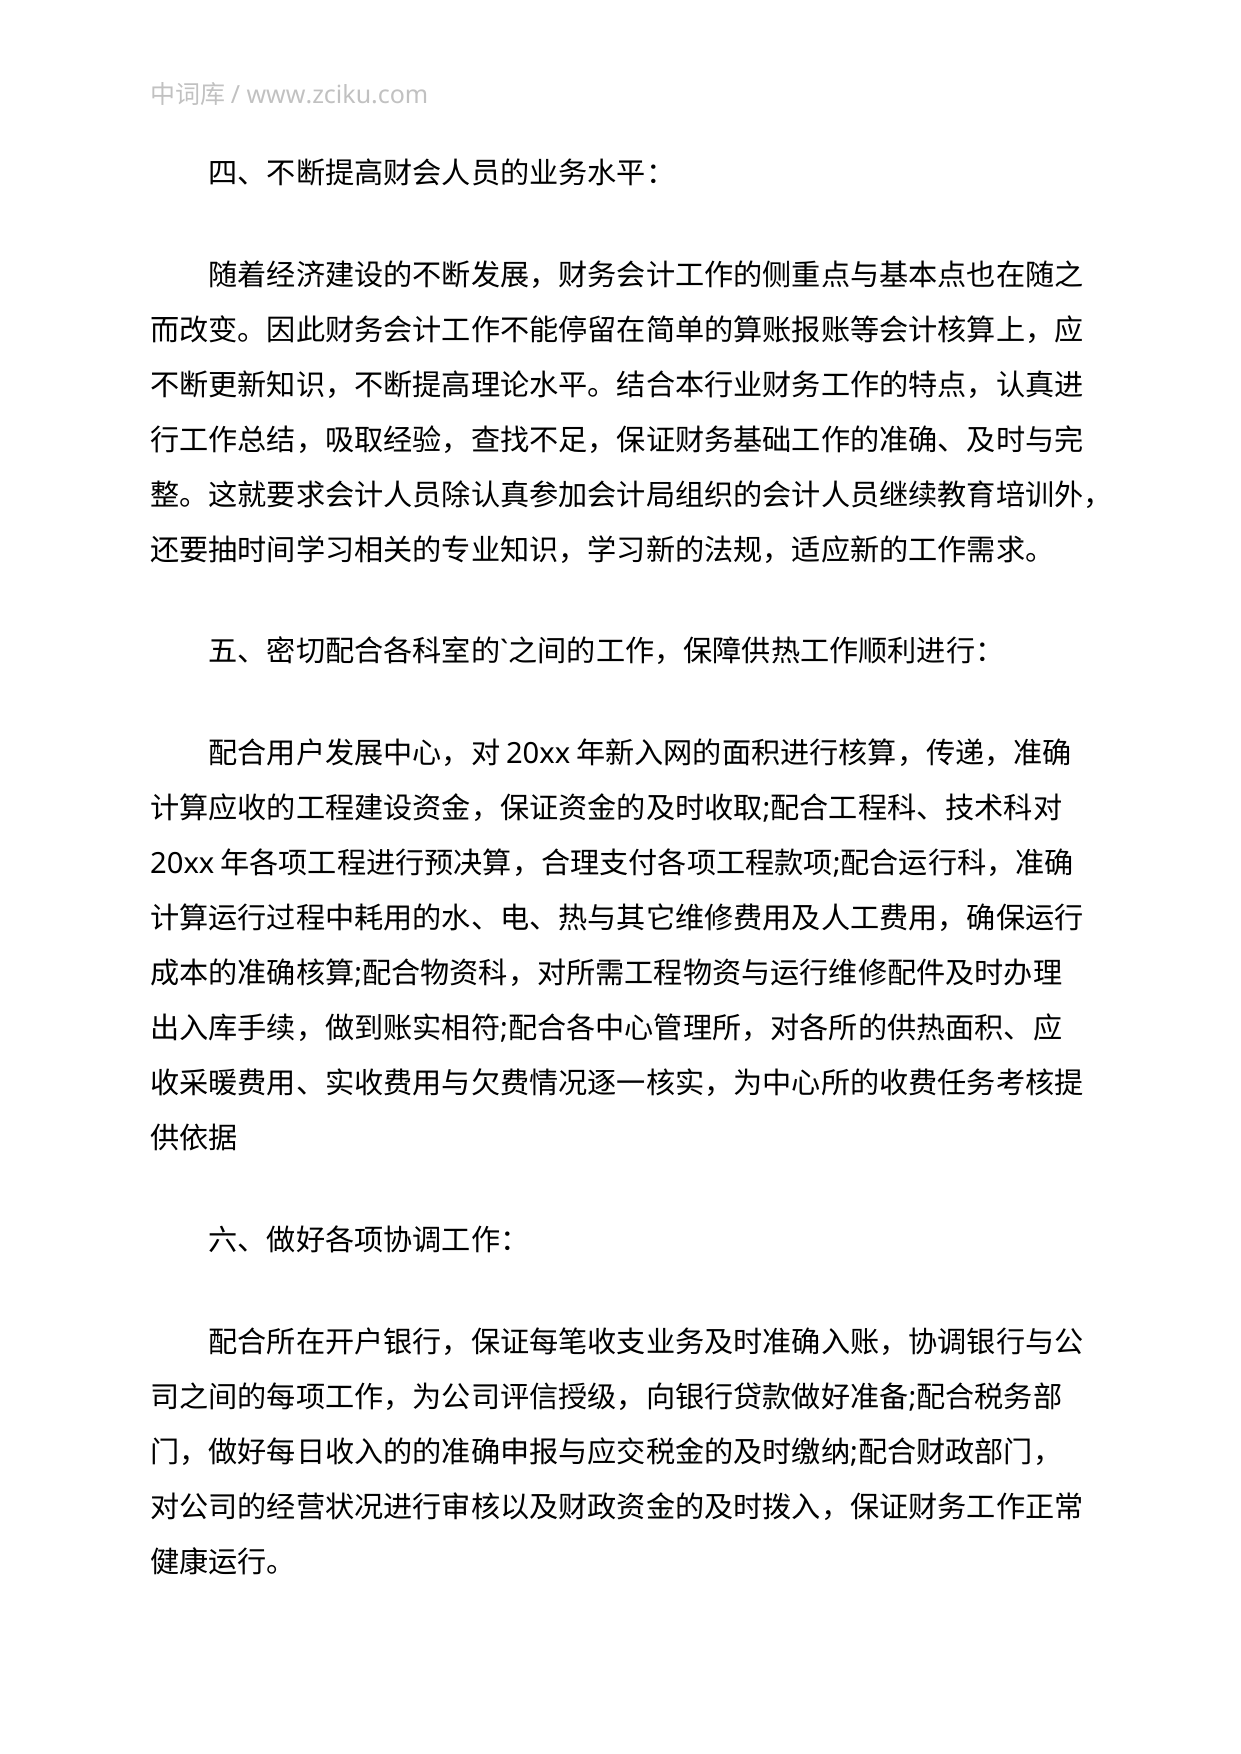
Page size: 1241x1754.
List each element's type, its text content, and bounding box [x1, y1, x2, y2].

text 四、不断提高财会人员的业务水平： [150, 150, 1090, 192]
text 随着经济建设的不断发展，财务会计工作的侧重点与基本点也在随之而改变。因此财务会计工作不能停留在简单的算账报账等会计核算上，应不断更新知识，不断提高理论水平。结合本行业财务工作的特点，认真进行工作总结，吸取经验，查找不足，保证财务基础工作的准确、及时与完整。这就要求会计人员除认真参加会计局组织的会计人员继续教育培训外，还要抽时间学习相关的专业知识，学习新的法规，适应新的工作需求。 [150, 252, 1090, 568]
text 六、做好各项协调工作： [150, 1217, 1090, 1259]
text 配合用户发展中心，对20xx年新入网的面积进行核算，传递，准确计算应收的工程建设资金，保证资金的及时收取;配合工程科、技术科对20xx年各项工程进行预决算，合理支付各项工程款项;配合运行科，准确计算运行过程中耗用的水、电、热与其它维修费用及人工费用，确保运行成本的准确核算;配合物资科，对所需工程物资与运行维修配件及时办理出入库手续，做到账实相符;配合各中心管理所，对各所的供热面积、应收采暖费用、实收费用与欠费情况逐一核实，为中心所的收费任务考核提供依据 [150, 730, 1090, 1157]
text 五、密切配合各科室的`之间的工作，保障供热工作顺利进行： [150, 628, 1090, 670]
text 配合所在开户银行，保证每笔收支业务及时准确入账，协调银行与公司之间的每项工作，为公司评信授级，向银行贷款做好准备;配合税务部门，做好每日收入的的准确申报与应交税金的及时缴纳;配合财政部门，对公司的经营状况进行审核以及财政资金的及时拨入，保证财务工作正常健康运行。 [150, 1318, 1090, 1580]
